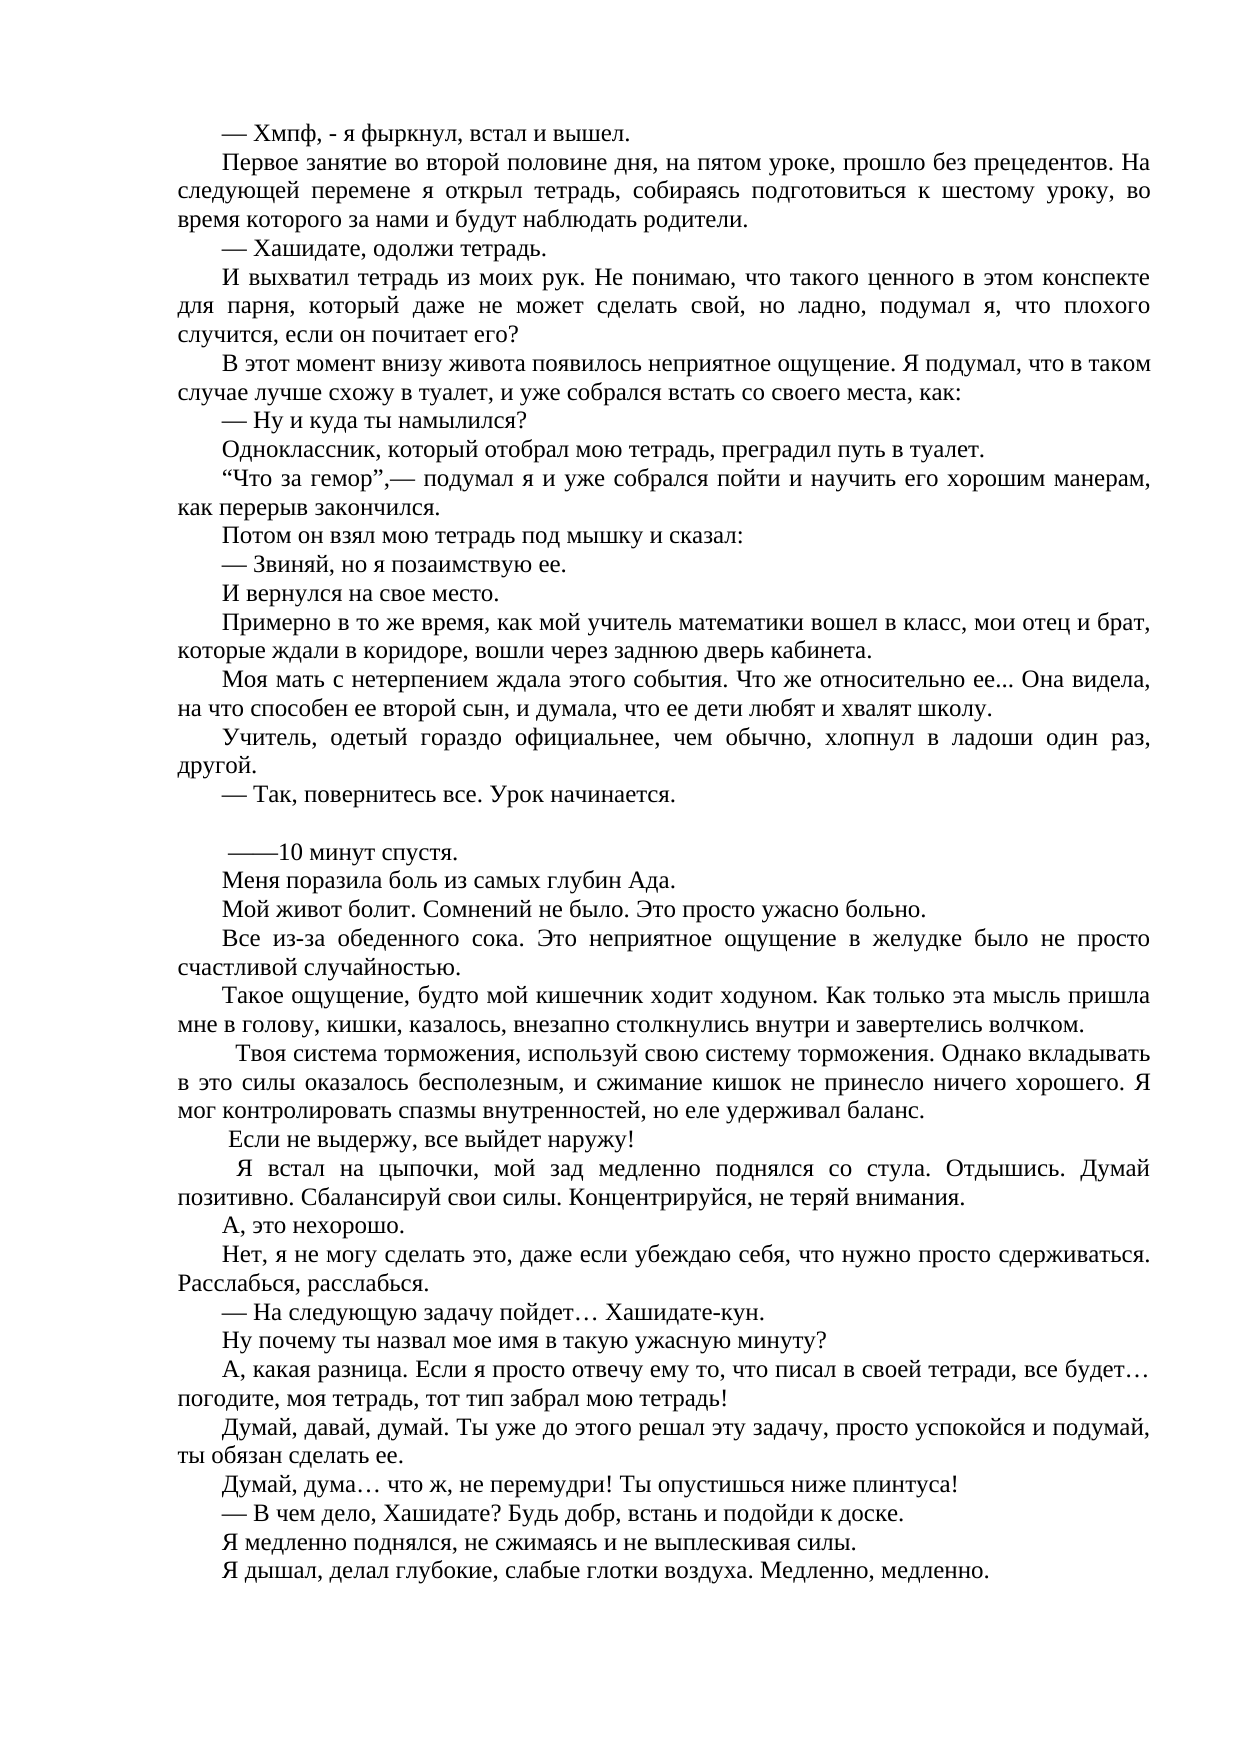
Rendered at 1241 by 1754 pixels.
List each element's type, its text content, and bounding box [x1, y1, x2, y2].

text ——10 минут спустя. [177, 837, 1152, 866]
text Учитель, одетый гораздо официальнее, чем обычно, хлопнул в ладоши один раз, другой. [177, 722, 1152, 779]
text Потом он взял мою тетрадь под мышку и сказал: [177, 521, 1152, 549]
text В этот момент внизу живота появилось неприятное ощущение. Я подумал, что в таком случае лучше схожу в туалет, и уже собрался встать со своего места, как: [177, 348, 1152, 406]
text Нет, я не могу сделать это, даже если убеждаю себя, что нужно просто сдерживаться. Расслабься, расслабься. [177, 1239, 1152, 1297]
text Я встал на цыпочки, мой зад медленно поднялся со стула. Отдышись. Думай позитивно. Сбалансируй свои силы. Концентрируйся, не теряй внимания. [177, 1153, 1152, 1211]
text Я дышал, делал глубокие, слабые глотки воздуха. Медленно, медленно. [177, 1556, 1152, 1584]
text Первое занятие во второй половине дня, на пятом уроке, прошло без прецедентов. На следующей перемене я открыл тетрадь, собираясь подготовиться к шестому уроку, во время которого за нами и будут наблюдать родители. [177, 147, 1152, 233]
text — В чем дело, Хашидате? Будь добр, встань и подойди к доске. [177, 1498, 1152, 1527]
text Ну почему ты назвал мое имя в такую ужасную минуту? [177, 1326, 1152, 1354]
text И выхватил тетрадь из моих рук. Не понимаю, что такого ценного в этом конспекте для парня, который даже не может сделать свой, но ладно, подумал я, что плохого случится, если он почитает его? [177, 262, 1152, 348]
text — Звиняй, но я позаимствую ее. [177, 549, 1152, 578]
text А, это нехорошо. [177, 1211, 1152, 1239]
text Думай, дума… что ж, не перемудри! Ты опустишься ниже плинтуса! [177, 1469, 1152, 1498]
text И вернулся на свое место. [177, 578, 1152, 607]
text Одноклассник, который отобрал мою тетрадь, преградил путь в туалет. [177, 434, 1152, 463]
text — Хмпф, - я фыркнул, встал и вышел. [177, 118, 1152, 147]
text А, какая разница. Если я просто отвечу ему то, что писал в своей тетради, все будет… погодите, моя тетрадь, тот тип забрал мою тетрадь! [177, 1354, 1152, 1412]
text — На следующую задачу пойдет… Хашидате-кун. [177, 1297, 1152, 1326]
text — Так, повернитесь все. Урок начинается. [177, 779, 1152, 808]
text Моя мать с нетерпением ждала этого события. Что же относительно ее... Она видела, на что способен ее второй сын, и думала, что ее дети любят и хвалят школу. [177, 664, 1152, 722]
text Примерно в то же время, как мой учитель математики вошел в класс, мои отец и брат, которые ждали в коридоре, вошли через заднюю дверь кабинета. [177, 607, 1152, 664]
text Меня поразила боль из самых глубин Ада. [177, 866, 1152, 894]
text — Ну и куда ты намылился? [177, 406, 1152, 434]
text — Хашидате, одолжи тетрадь. [177, 233, 1152, 262]
text Такое ощущение, будто мой кишечник ходит ходуном. Как только эта мысль пришла мне в голову, кишки, казалось, внезапно столкнулись внутри и завертелись волчком. [177, 981, 1152, 1038]
text Если не выдержу, все выйдет наружу! [177, 1124, 1152, 1153]
text Думай, давай, думай. Ты уже до этого решал эту задачу, просто успокойся и подумай, ты обязан сделать ее. [177, 1412, 1152, 1469]
text “Что за гемор”,— подумал я и уже собрался пойти и научить его хорошим манерам, как перерыв закончился. [177, 463, 1152, 521]
text Я медленно поднялся, не сжимаясь и не выплескивая силы. [177, 1527, 1152, 1556]
text Твоя система торможения, используй свою систему торможения. Однако вкладывать в это силы оказалось бесполезным, и сжимание кишок не принесло ничего хорошего. Я мог контролировать спазмы внутренностей, но еле удерживал баланс. [177, 1038, 1152, 1124]
text Все из-за обеденного сока. Это неприятное ощущение в желудке было не просто счастливой случайностью. [177, 923, 1152, 981]
text Мой живот болит. Сомнений не было. Это просто ужасно больно. [177, 894, 1152, 923]
